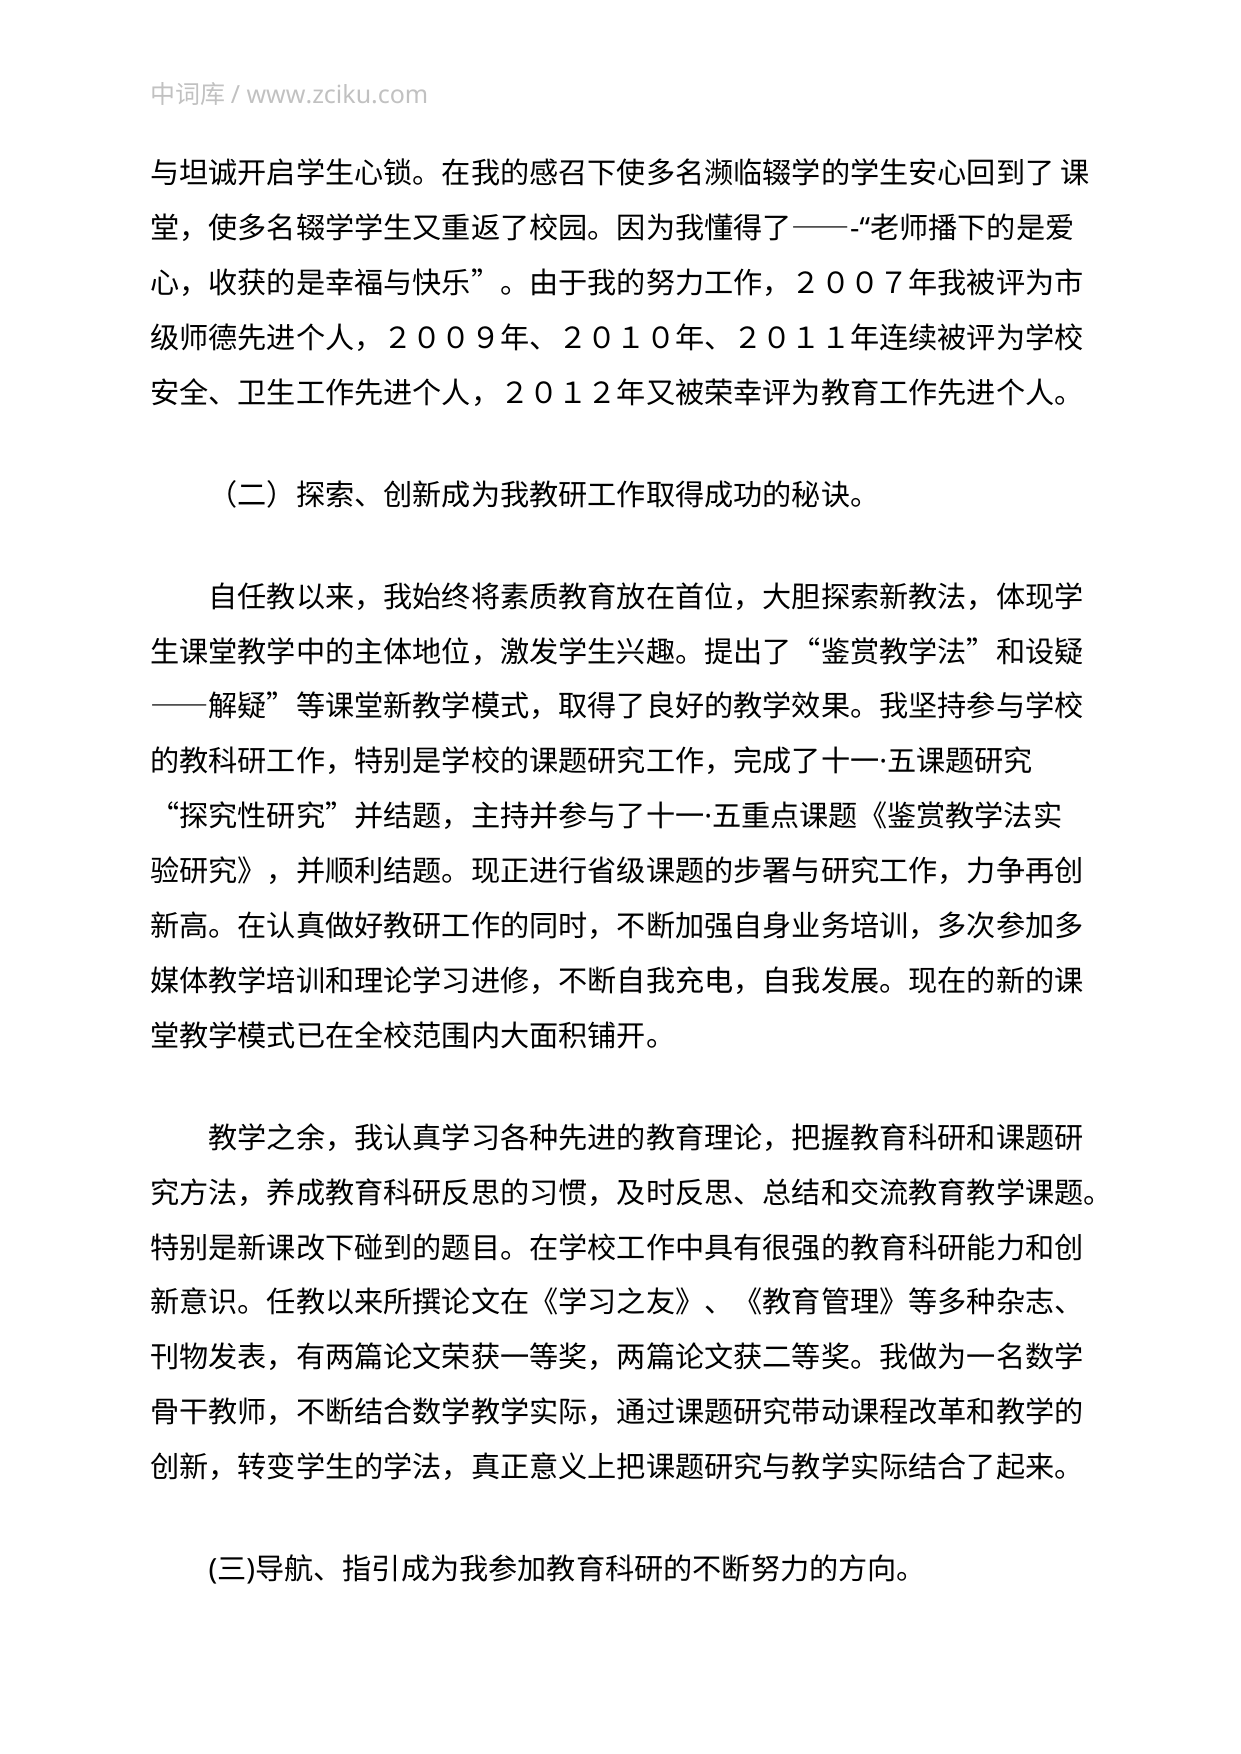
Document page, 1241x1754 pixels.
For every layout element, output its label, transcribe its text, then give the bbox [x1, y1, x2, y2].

text (三)导航、指引成为我参加教育科研的不断努力的方向。 [150, 1546, 1090, 1588]
text （二）探索、创新成为我教研工作取得成功的秘诀。 [150, 471, 1090, 514]
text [150, 150, 1090, 412]
text 教学之余，我认真学习各种先进的教育理论，把握教育科研和课题研究方法，养成教育科研反思的习惯，及时反思、总结和交流教育教学课题。特别是新课改下碰到的题目。在学校工作中具有很强的教育科研能力和创新意识。任教以来所撰论文在《学习之友》、《教育管理》等多种杂志、刊物发表，有两篇论文荣获一等奖，两篇论文获二等奖。我做为一名数学骨干教师，不断结合数学教学实际，通过课题研究带动课程改革和教学的创新，转变学生的学法，真正意义上把课题研究与教学实际结合了起来。 [150, 1114, 1090, 1486]
text 自任教以来，我始终将素质教育放在首位，大胆探索新教法，体现学生课堂教学中的主体地位，激发学生兴趣。提出了“鉴赏教学法”和设疑——解疑”等课堂新教学模式，取得了良好的教学效果。我坚持参与学校的教科研工作，特别是学校的课题研究工作，完成了十一·五课题研究“探究性研究”并结题，主持并参与了十一·五重点课题《鉴赏教学法实验研究》，并顺利结题。现正进行省级课题的步署与研究工作，力争再创新高。在认真做好教研工作的同时，不断加强自身业务培训，多次参加多媒体教学培训和理论学习进修，不断自我充电，自我发展。现在的新的课堂教学模式已在全校范围内大面积铺开。 [150, 573, 1090, 1055]
